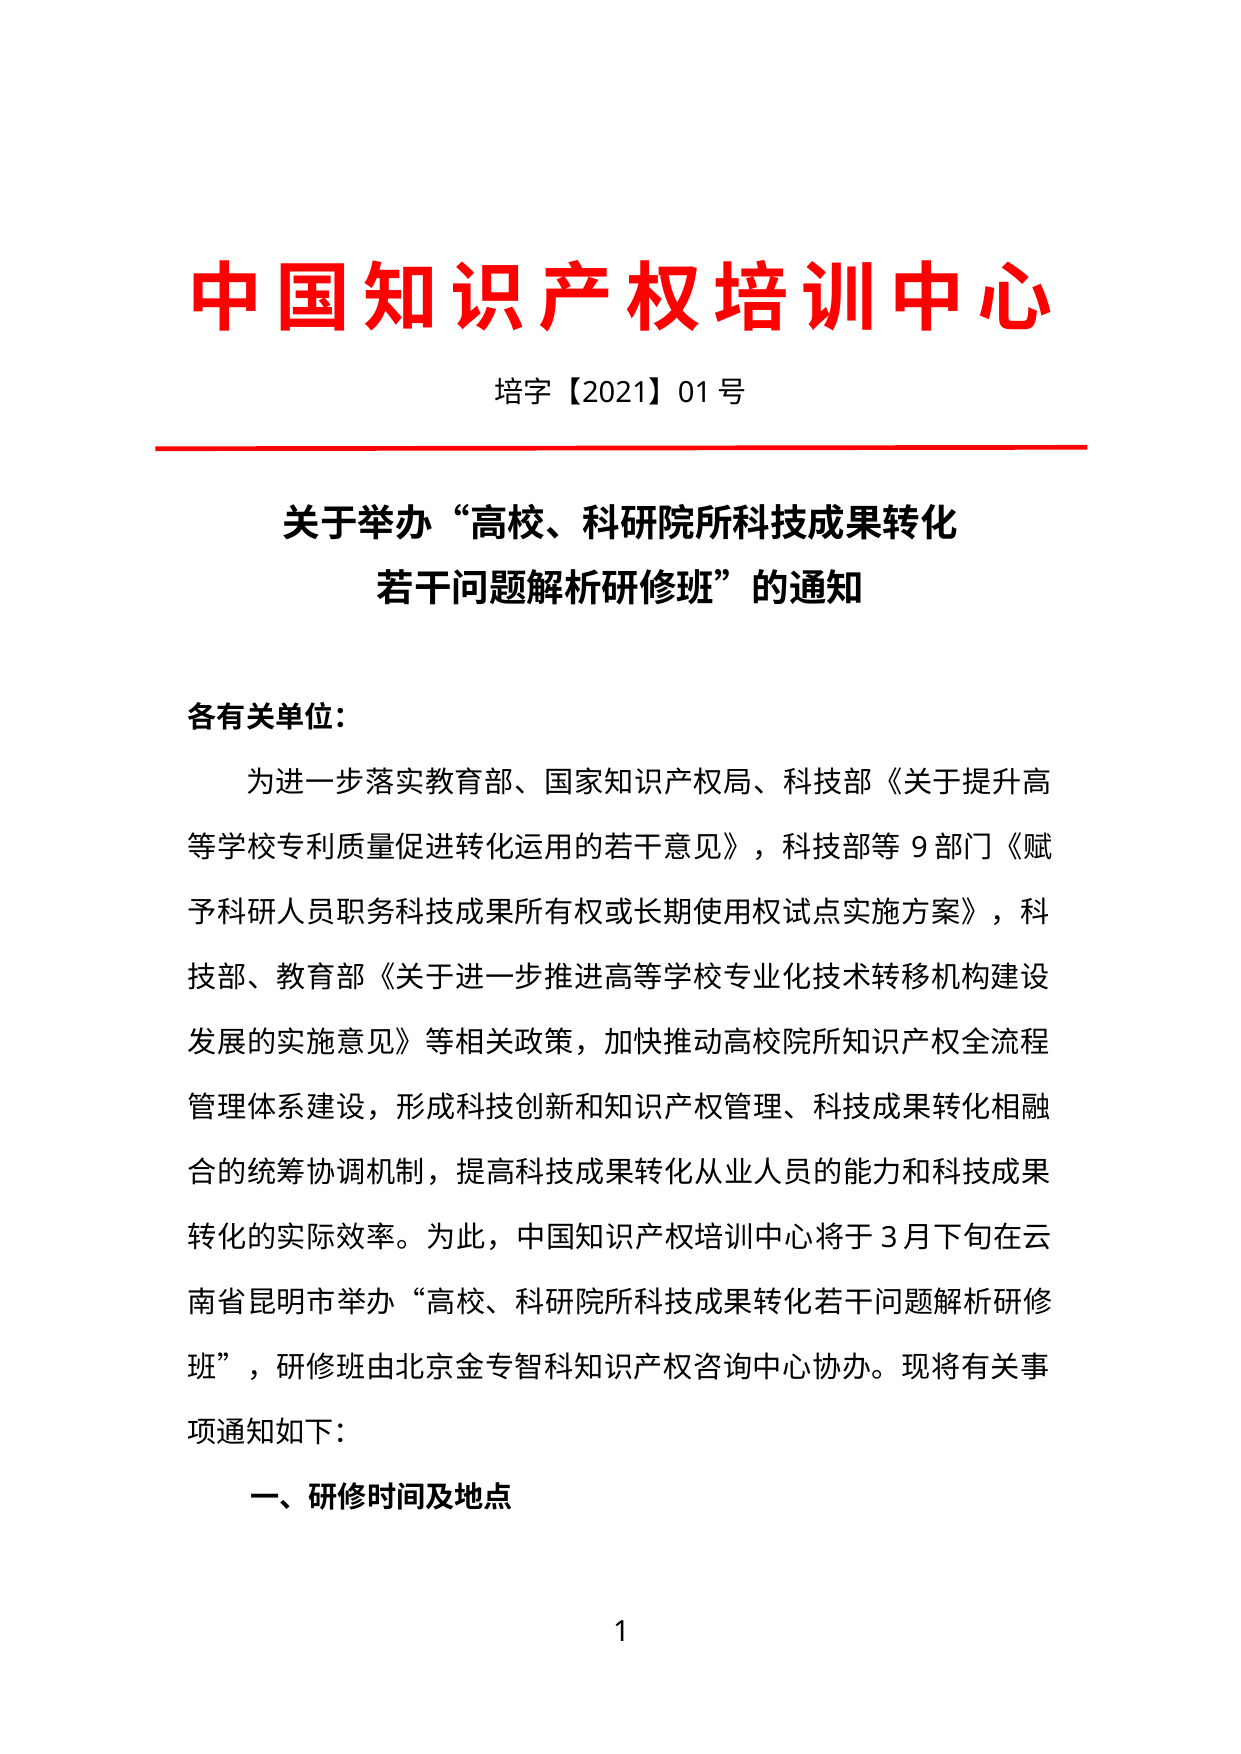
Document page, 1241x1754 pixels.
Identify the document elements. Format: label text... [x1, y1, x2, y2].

text 一、研修时间及地点 [187, 1462, 1053, 1527]
text 培字【2021】01号 [187, 357, 1053, 422]
text 各有关单位： [187, 682, 1053, 747]
text 关于举办“高校、科研院所科技成果转化 [187, 487, 1053, 552]
text 中国知识产权培训中心 [187, 227, 1053, 357]
text 若干问题解析研修班”的通知 [187, 552, 1053, 617]
text 为进一步落实教育部、国家知识产权局、科技部《关于提升高等学校专利质量促进转化运用的若干意见》，科技部等9部门《赋予科研人员职务科技成果所有权或长期使用权试点实施方案》，科技部、教育部《关于进一步推进高等学校专业化技术转移机构建设发展的实施意见》等相关政策，加快推动高校院所知识产权全流程管理体系建设，形成科技创新和知识产权管理、科技成果转化相融合的统筹协调机制，提高科技成果转化从业人员的能力和科技成果转化的实际效率。为此，中国知识产权培训中心将于3月下旬在云南省昆明市举办“高校、科研院所科技成果转化若干问题解析研修班”，研修班由北京金专智科知识产权咨询中心协办。现将有关事项通知如下： [187, 747, 1053, 1462]
